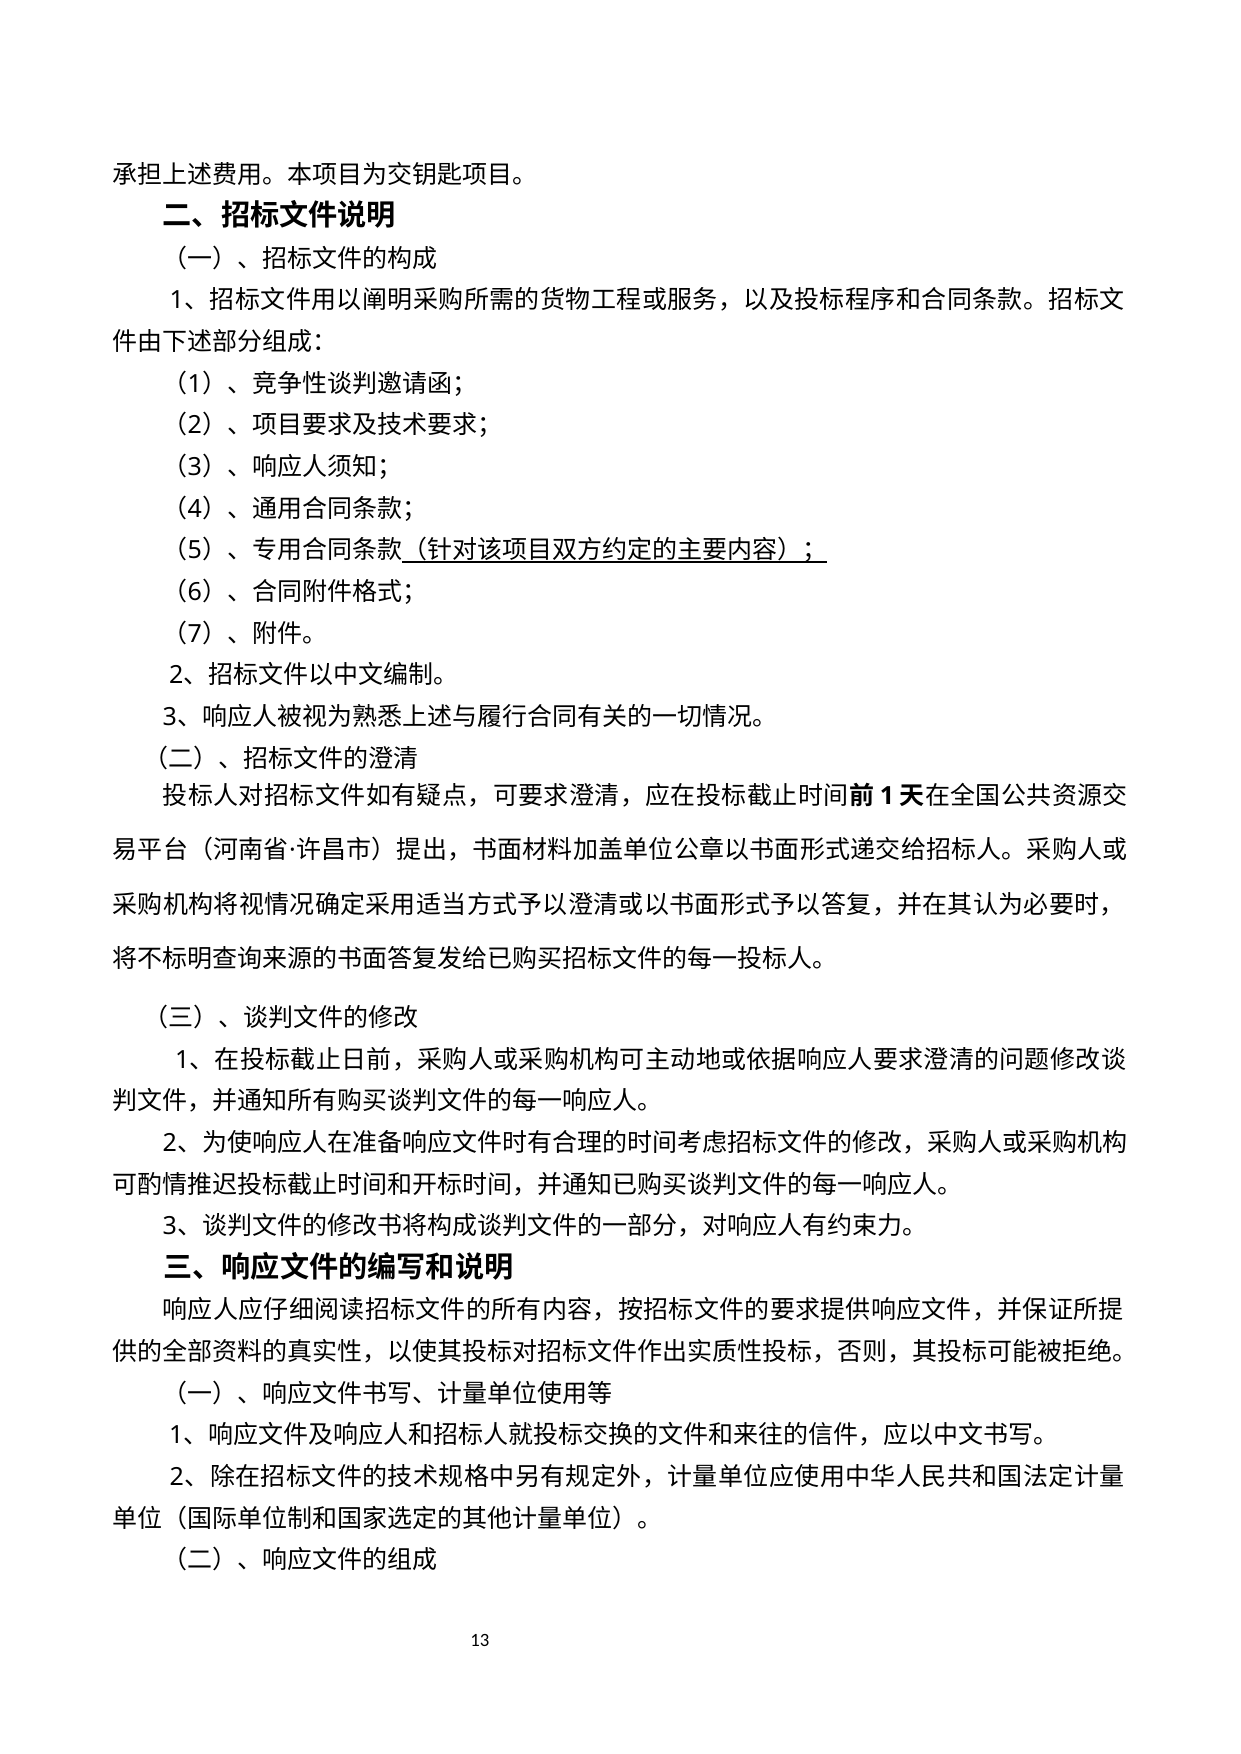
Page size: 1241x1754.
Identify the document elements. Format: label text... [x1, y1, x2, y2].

text （二）、响应文件的组成 [112, 1535, 1128, 1577]
text 响应人应仔细阅读招标文件的所有内容，按招标文件的要求提供响应文件，并保证所提供的全部资料的真实性，以使其投标对招标文件作出实质性投标，否则，其投标可能被拒绝。 [112, 1285, 1128, 1369]
text 2、为使响应人在准备响应文件时有合理的时间考虑招标文件的修改，采购人或采购机构可酌情推迟投标截止时间和开标时间，并通知已购买谈判文件的每一响应人。 [112, 1118, 1128, 1201]
text （三）、谈判文件的修改 [112, 993, 1128, 1035]
text 二、招标文件说明 [112, 192, 1128, 234]
text （一）、招标文件的构成 [112, 234, 1128, 276]
text 2、招标文件以中文编制。 [112, 651, 1128, 692]
text （4）、通用合同条款； [112, 484, 1128, 526]
text （2）、项目要求及技术要求； [112, 401, 1128, 442]
text （二）、招标文件的澄清 [112, 734, 1128, 776]
text （5）、专用合同条款（针对该项目双方约定的主要内容）； [112, 526, 1128, 567]
text 1、在投标截止日前，采购人或采购机构可主动地或依据响应人要求澄清的问题修改谈判文件，并通知所有购买谈判文件的每一响应人。 [112, 1035, 1128, 1118]
text （1）、竞争性谈判邀请函； [112, 359, 1128, 401]
text 3、谈判文件的修改书将构成谈判文件的一部分，对响应人有约束力。 [112, 1201, 1128, 1243]
text （6）、合同附件格式； [112, 567, 1128, 609]
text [112, 150, 1128, 192]
text 1、响应文件及响应人和招标人就投标交换的文件和来往的信件，应以中文书写。 [112, 1410, 1128, 1452]
text （7）、附件。 [112, 609, 1128, 651]
text 1、招标文件用以阐明采购所需的货物工程或服务，以及投标程序和合同条款。招标文件由下述部分组成： [112, 276, 1128, 359]
text （3）、响应人须知； [112, 442, 1128, 484]
text 2、除在招标文件的技术规格中另有规定外，计量单位应使用中华人民共和国法定计量单位（国际单位制和国家选定的其他计量单位）。 [112, 1452, 1128, 1535]
text 3、响应人被视为熟悉上述与履行合同有关的一切情况。 [112, 692, 1128, 734]
text （一）、响应文件书写、计量单位使用等 [112, 1369, 1128, 1410]
text 投标人对招标文件如有疑点，可要求澄清，应在投标截止时间前1天在全国公共资源交易平台（河南省·许昌市）提出，书面材料加盖单位公章以书面形式递交给招标人。采购人或采购机构将视情况确定采用适当方式予以澄清或以书面形式予以答复，并在其认为必要时，将不标明查询来源的书面答复发给已购买招标文件的每一投标人。 [112, 776, 1128, 975]
text 三、响应文件的编写和说明 [112, 1243, 1128, 1285]
